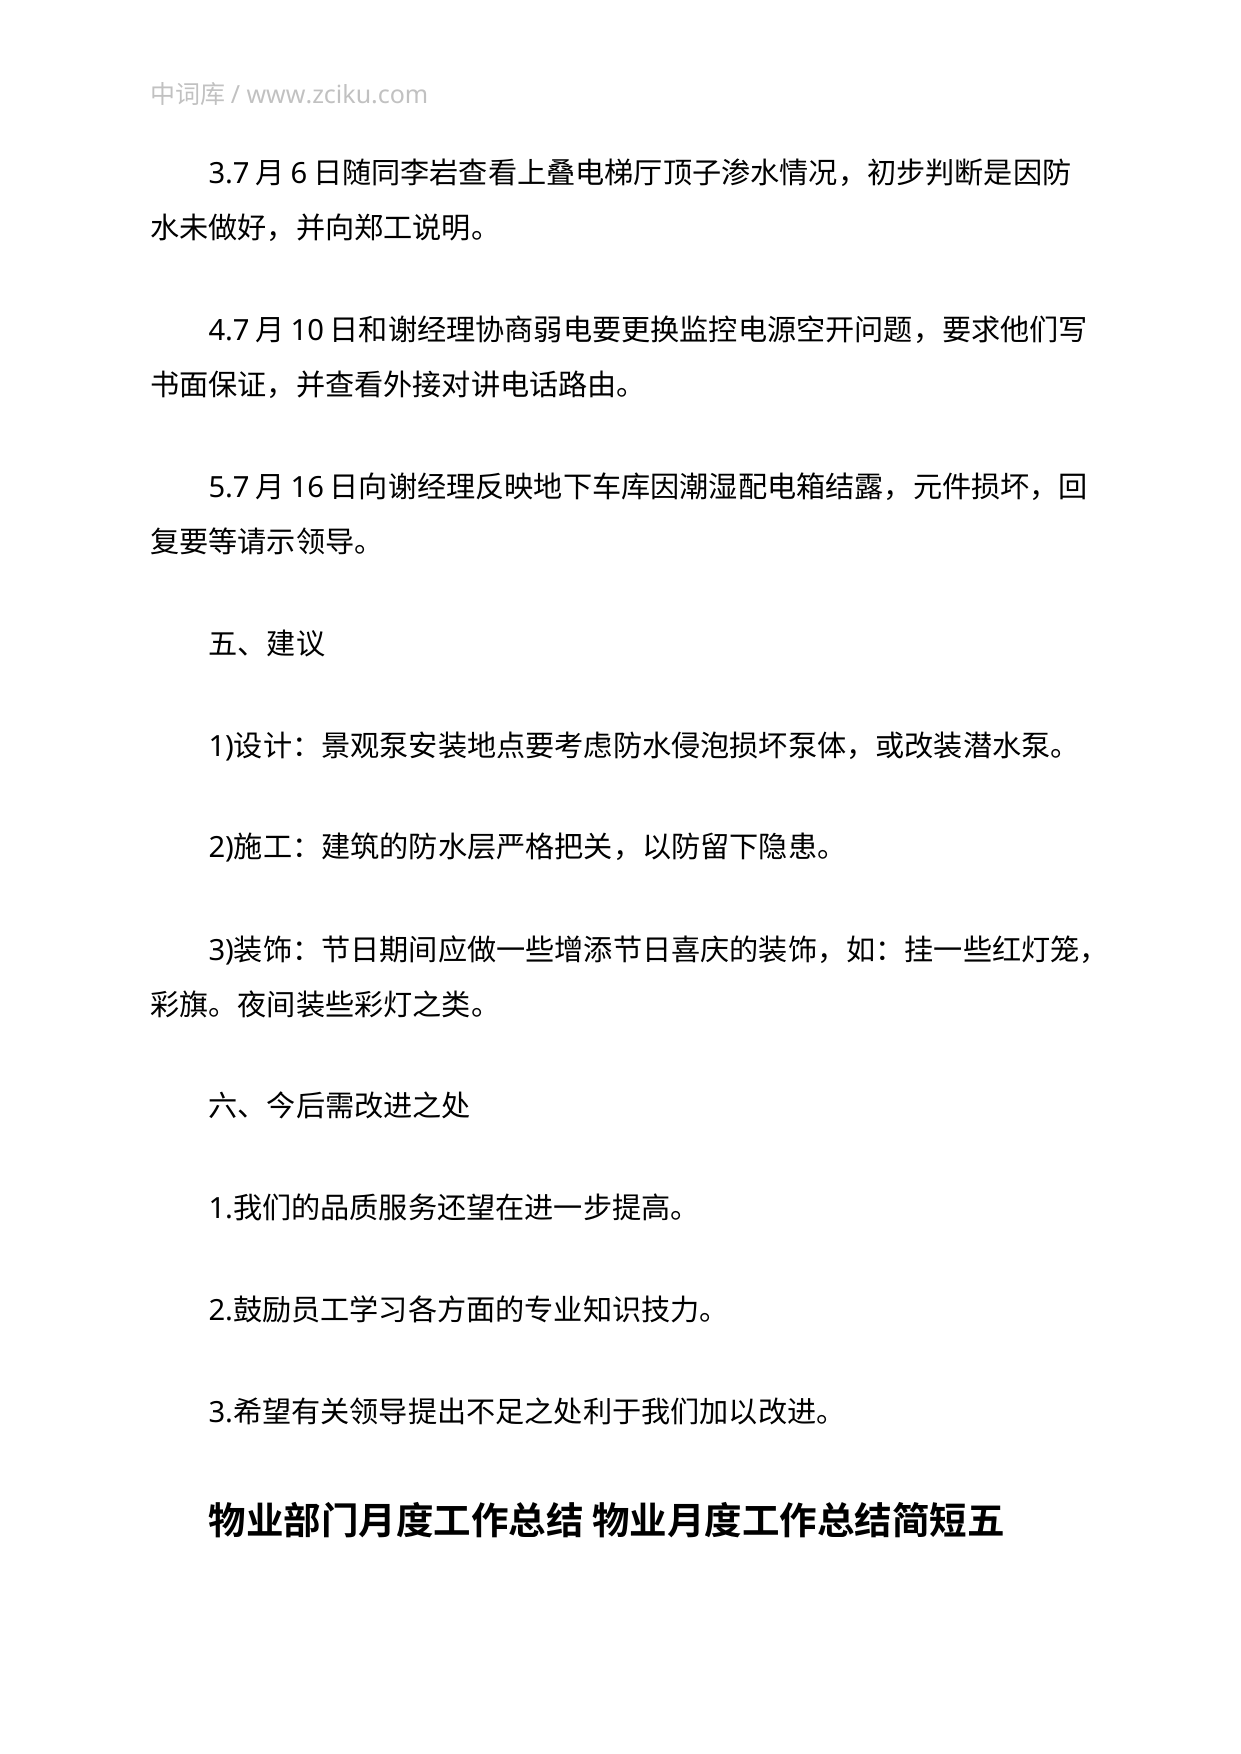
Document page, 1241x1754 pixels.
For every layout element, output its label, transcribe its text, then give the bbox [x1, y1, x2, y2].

text 1.我们的品质服务还望在进一步提高。 [150, 1184, 1090, 1227]
text 5.7月16日向谢经理反映地下车库因潮湿配电箱结露，元件损坏，回复要等请示领导。 [150, 463, 1090, 561]
text 3.7月6日随同李岩查看上叠电梯厅顶子渗水情况，初步判断是因防水未做好，并向郑工说明。 [150, 150, 1090, 247]
text 2)施工：建筑的防水层严格把关，以防留下隐患。 [150, 824, 1090, 866]
text 六、今后需改进之处 [150, 1083, 1090, 1125]
text 2.鼓励员工学习各方面的专业知识技力。 [150, 1287, 1090, 1329]
text 1)设计：景观泵安装地点要考虑防水侵泡损坏泵体，或改装潜水泵。 [150, 722, 1090, 764]
text 3.希望有关领导提出不足之处利于我们加以改进。 [150, 1388, 1090, 1431]
text 物业部门月度工作总结 物业月度工作总结简短五 [150, 1491, 1090, 1545]
text 3)装饰：节日期间应做一些增添节日喜庆的装饰，如：挂一些红灯笼，彩旗。夜间装些彩灯之类。 [150, 926, 1090, 1023]
text 4.7月10日和谢经理协商弱电要更换监控电源空开问题，要求他们写书面保证，并查看外接对讲电话路由。 [150, 307, 1090, 404]
text 五、建议 [150, 620, 1090, 663]
